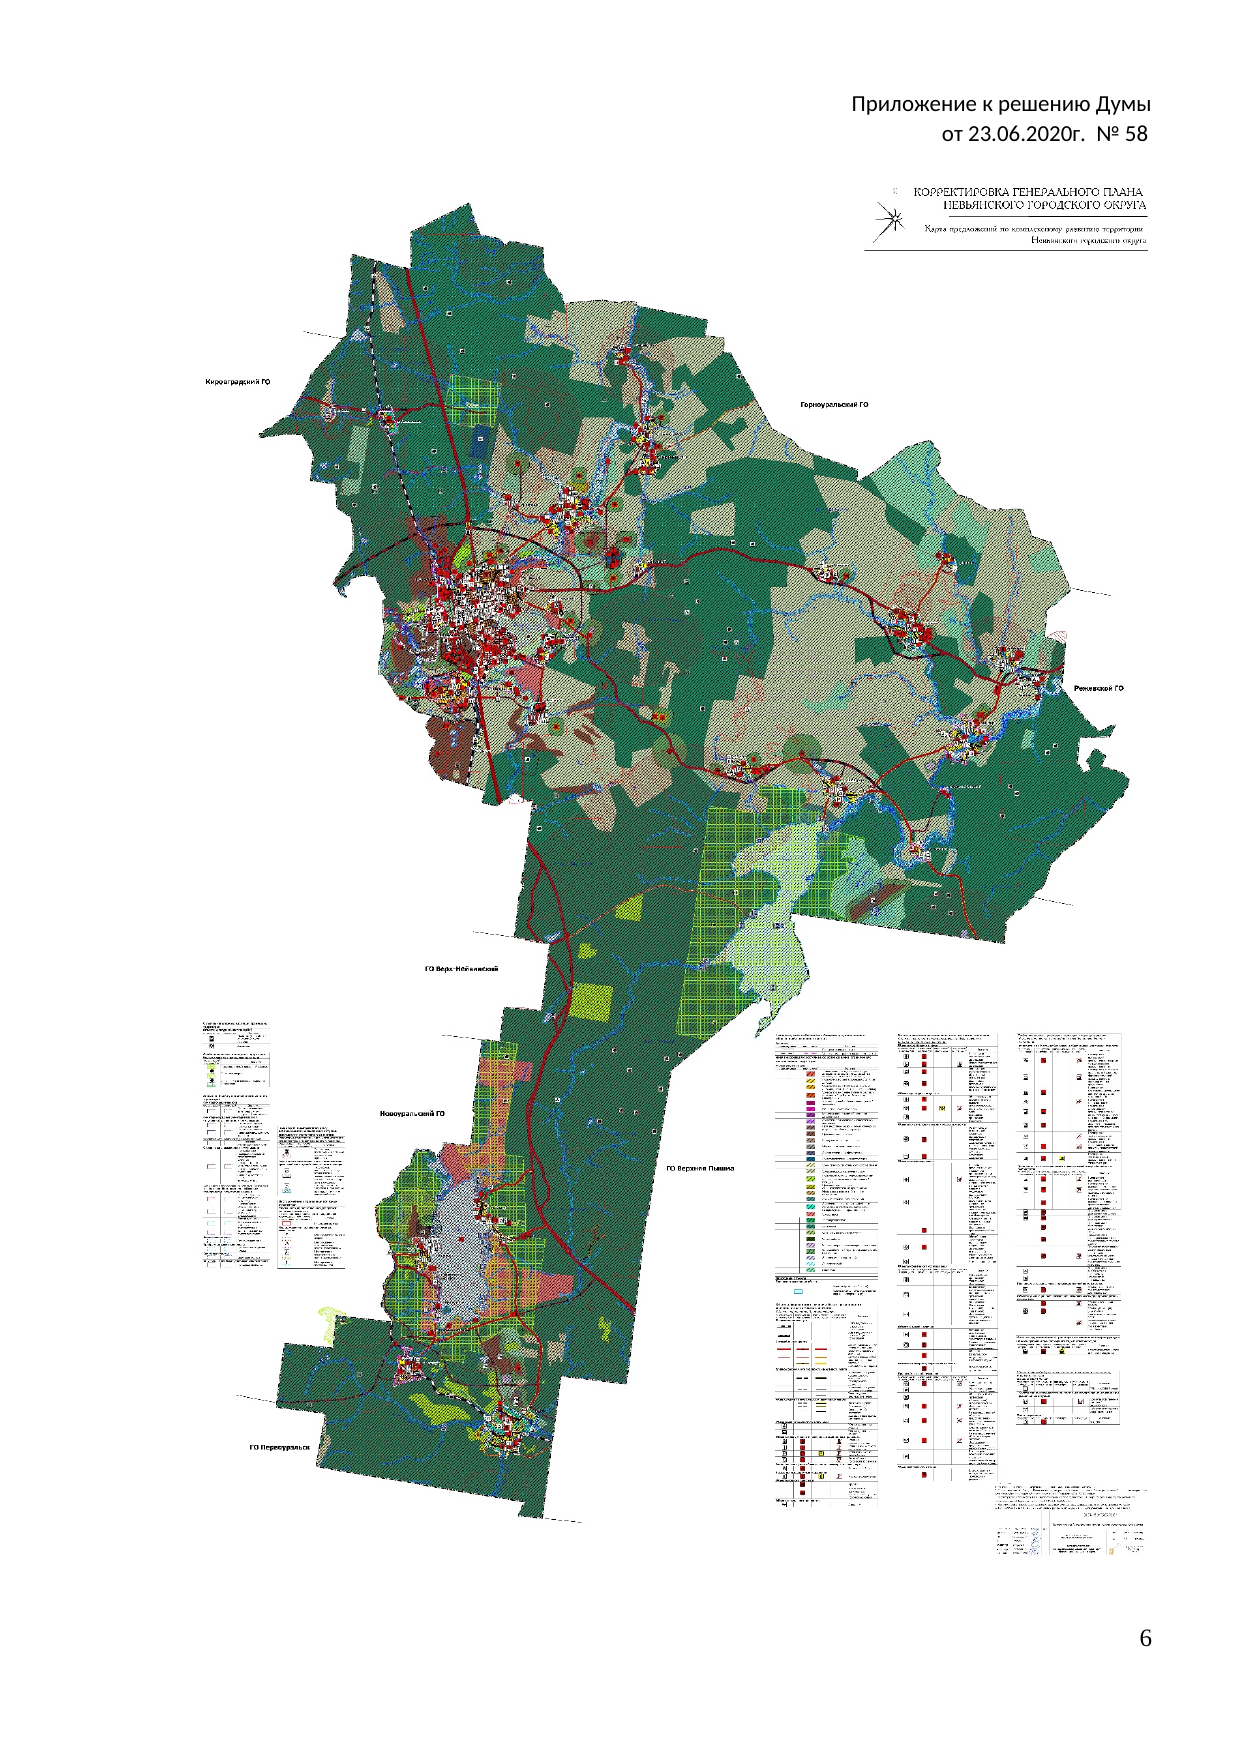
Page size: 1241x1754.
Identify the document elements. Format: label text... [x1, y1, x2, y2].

picture [177, 179, 1152, 1559]
text Приложение к решению Думы [177, 89, 1152, 117]
text от 23.06.2020г. № 58 [177, 119, 1152, 147]
